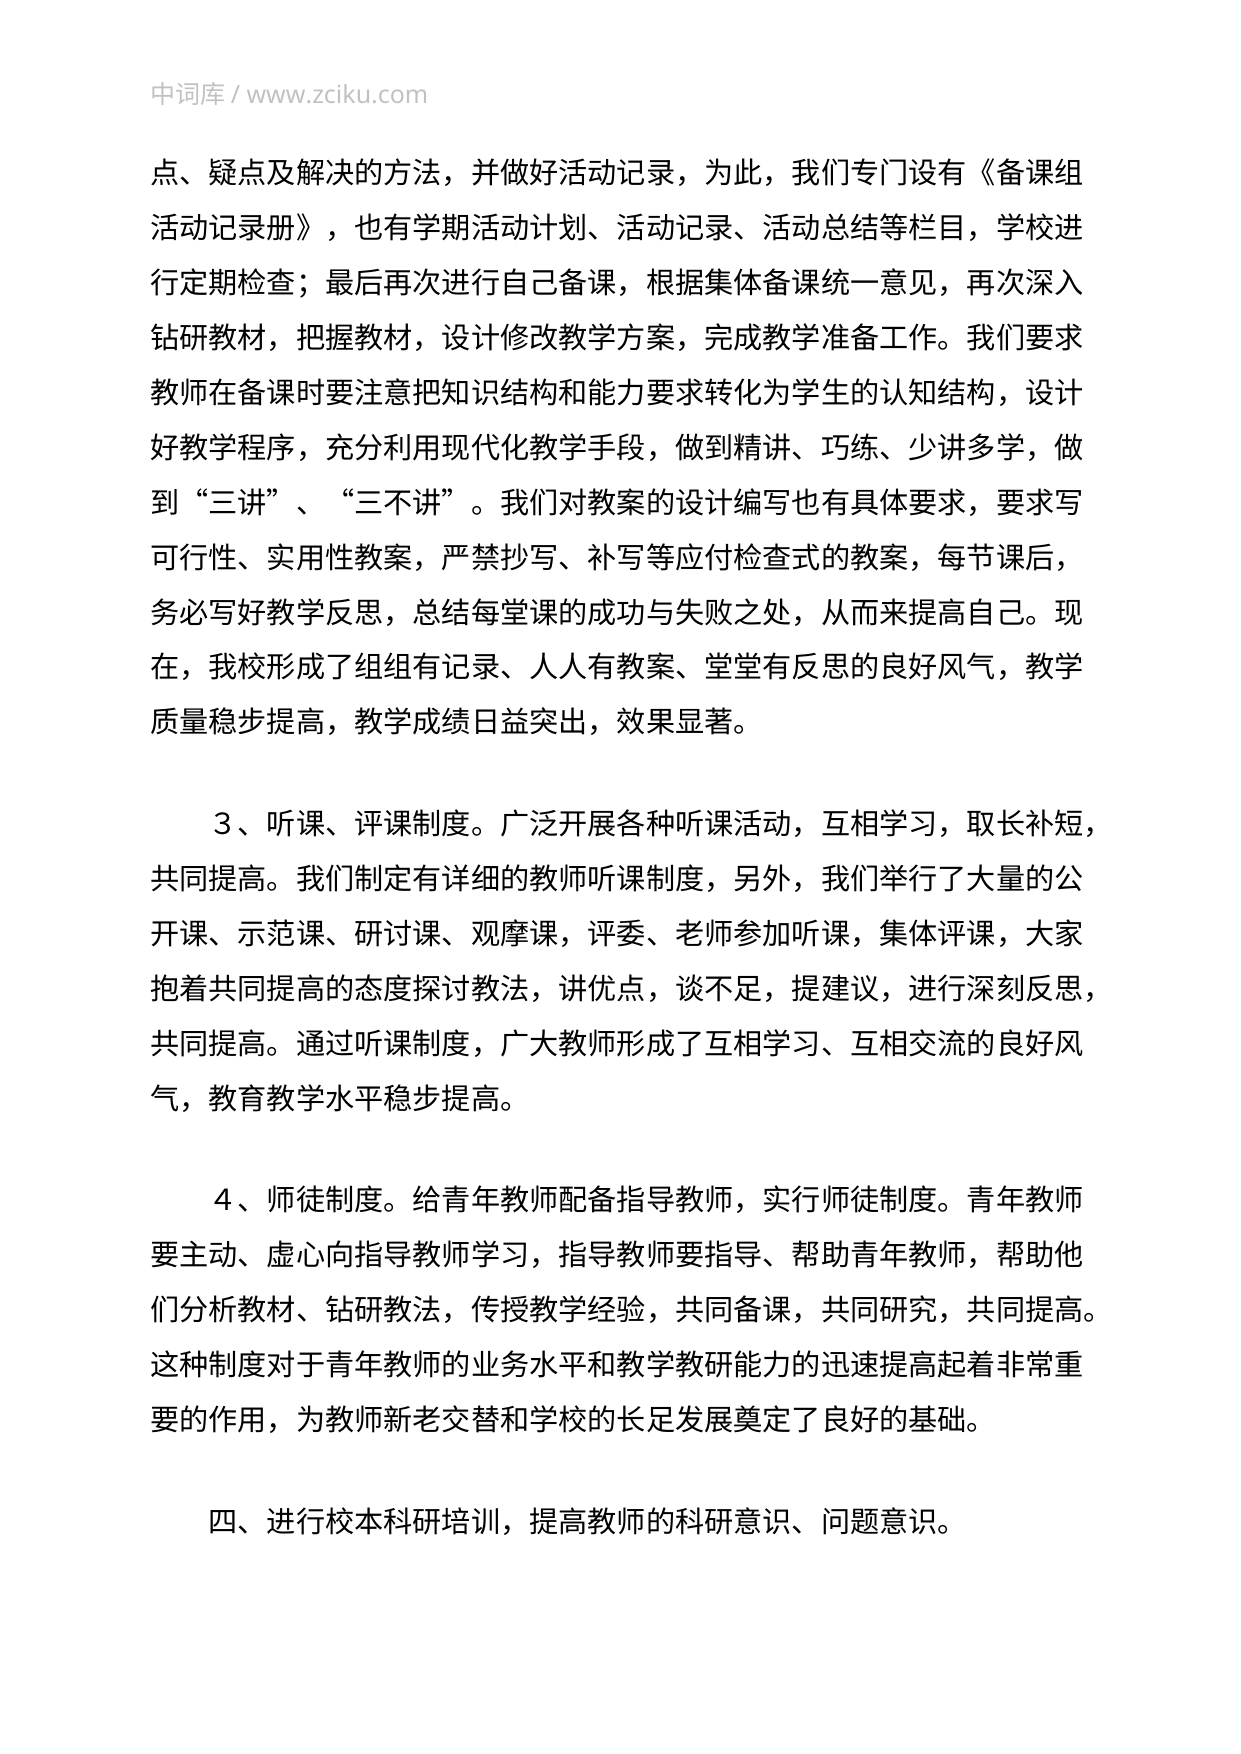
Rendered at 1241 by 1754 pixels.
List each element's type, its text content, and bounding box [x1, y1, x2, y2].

text ３、听课、评课制度。广泛开展各种听课活动，互相学习，取长补短，共同提高。我们制定有详细的教师听课制度，另外，我们举行了大量的公开课、示范课、研讨课、观摩课，评委、老师参加听课，集体评课，大家抱着共同提高的态度探讨教法，讲优点，谈不足，提建议，进行深刻反思，共同提高。通过听课制度，广大教师形成了互相学习、互相交流的良好风气，教育教学水平稳步提高。 [150, 801, 1090, 1117]
text ４、师徒制度。给青年教师配备指导教师，实行师徒制度。青年教师要主动、虚心向指导教师学习，指导教师要指导、帮助青年教师，帮助他们分析教材、钻研教法，传授教学经验，共同备课，共同研究，共同提高。这种制度对于青年教师的业务水平和教学教研能力的迅速提高起着非常重要的作用，为教师新老交替和学校的长足发展奠定了良好的基础。 [150, 1177, 1090, 1439]
text 四、进行校本科研培训，提高教师的科研意识、问题意识。 [150, 1498, 1090, 1541]
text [150, 150, 1090, 741]
